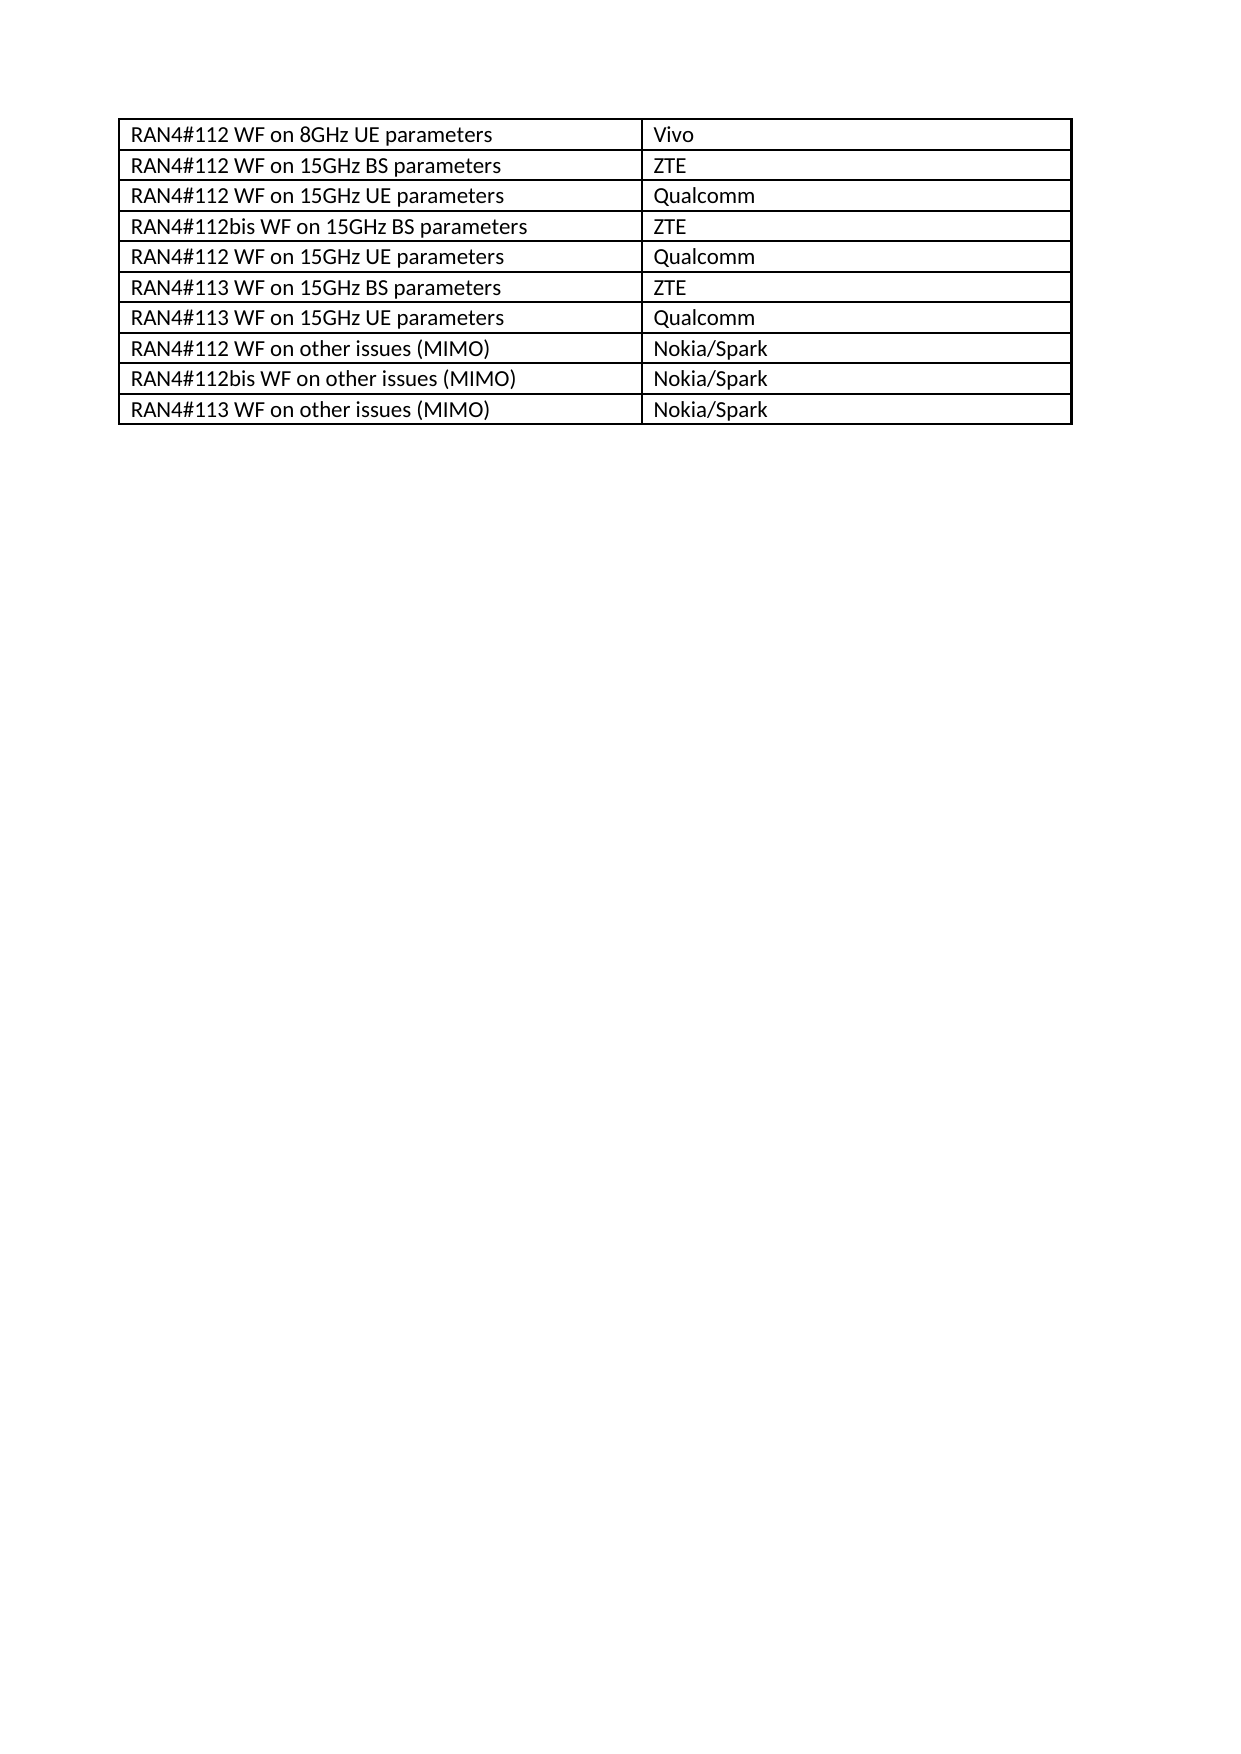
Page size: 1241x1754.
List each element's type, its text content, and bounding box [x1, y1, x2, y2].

table_cell ZTE [643, 151, 1070, 179]
table_cell RAN4#113 WF on 15GHz BS parameters [120, 273, 641, 301]
table_cell RAN4#112 WF on other issues (MIMO) [120, 334, 641, 362]
table_cell RAN4#113 WF on 15GHz UE parameters [120, 303, 641, 332]
table_cell RAN4#112 WF on 15GHz UE parameters [120, 242, 641, 271]
table_cell ZTE [643, 212, 1070, 240]
table_cell RAN4#112 WF on 15GHz UE parameters [120, 181, 641, 209]
table_cell Nokia/Spark [643, 364, 1070, 393]
table_cell RAN4#112bis WF on 15GHz BS parameters [120, 212, 641, 240]
table_cell Qualcomm [643, 181, 1070, 209]
table_cell Nokia/Spark [643, 395, 1070, 423]
table_cell RAN4#112 WF on 8GHz UE parameters [120, 120, 641, 148]
table_cell Qualcomm [643, 242, 1070, 271]
table_cell RAN4#113 WF on other issues (MIMO) [120, 395, 641, 423]
table_cell Nokia/Spark [643, 334, 1070, 362]
table_cell RAN4#112bis WF on other issues (MIMO) [120, 364, 641, 393]
table_cell ZTE [643, 273, 1070, 301]
table_cell Vivo [643, 120, 1070, 148]
table_cell RAN4#112 WF on 15GHz BS parameters [120, 151, 641, 179]
table_cell Qualcomm [643, 303, 1070, 332]
